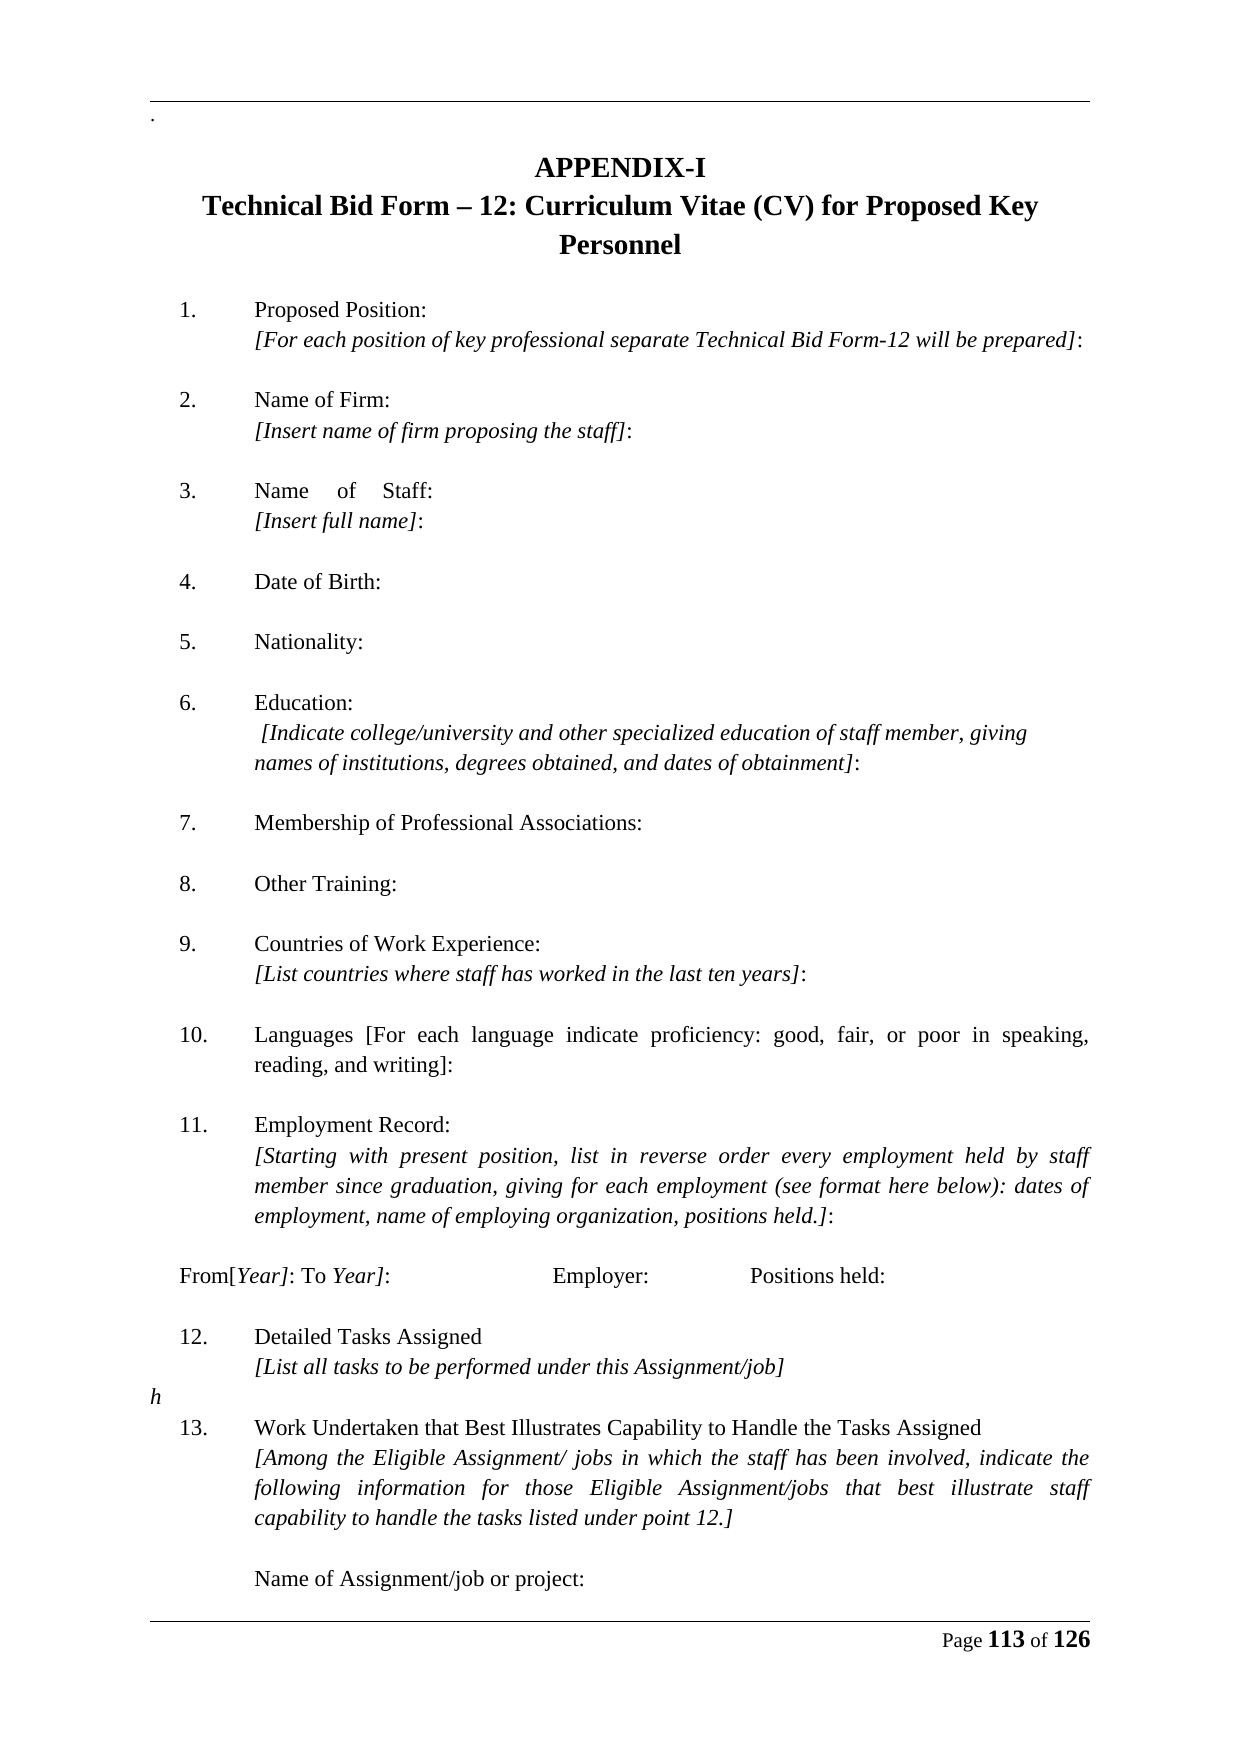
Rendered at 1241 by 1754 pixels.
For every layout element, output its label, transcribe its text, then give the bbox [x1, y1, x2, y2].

list Name of Firm: [179, 386, 1090, 413]
list Other Training: [179, 870, 1090, 896]
text [Starting with present position, list in reverse order every employment held by staff member since graduation, giving for each employment (see format here below): dates of employment, name of employing organization, positions held.]: [254, 1142, 1090, 1228]
list Employment Record: [179, 1111, 1090, 1138]
text [List all tasks to be performed under this Assignment/job] [254, 1353, 1090, 1379]
text Name of Assignment/job or project: [254, 1564, 1090, 1591]
list Proposed Position: [179, 296, 1090, 322]
text From[Year]: To Year]: Employer: Positions held: [179, 1262, 1090, 1289]
list Name of Staff: [179, 477, 1090, 503]
list Languages [For each language indicate proficiency: good, fair, or poor in speaking, reading, and writing]: [179, 1021, 1090, 1077]
list Date of Birth: [179, 568, 1090, 594]
text h [150, 1383, 1090, 1410]
list Detailed Tasks Assigned [179, 1323, 1090, 1349]
text [For each position of key professional separate Technical Bid Form-12 will be prepared]: [254, 326, 1090, 352]
subtitle Technical Bid Form – 12: Curriculum Vitae (CV) for Proposed Key Personnel [150, 188, 1090, 261]
text [Indicate college/university and other specialized education of staff member, giving names of institutions, degrees obtained, and dates of obtainment]: [254, 719, 1090, 775]
list Countries of Work Experience: [179, 930, 1090, 957]
list Work Undertaken that Best Illustrates Capability to Handle the Tasks Assigned [179, 1413, 1090, 1440]
list Membership of Professional Associations: [179, 809, 1090, 836]
text APPENDIX-I [150, 150, 1090, 183]
text [Insert name of firm proposing the staff]: [254, 417, 1090, 443]
text [List countries where staff has worked in the last ten years]: [254, 960, 1090, 987]
list Education: [179, 688, 1090, 715]
text [Insert full name]: [254, 507, 1090, 534]
list Nationality: [179, 628, 1090, 654]
text [Among the Eligible Assignment/ jobs in which the staff has been involved, indicate the following information for those Eligible Assignment/jobs that best illustrate staff capability to handle the tasks listed under point 12.] [254, 1444, 1090, 1531]
